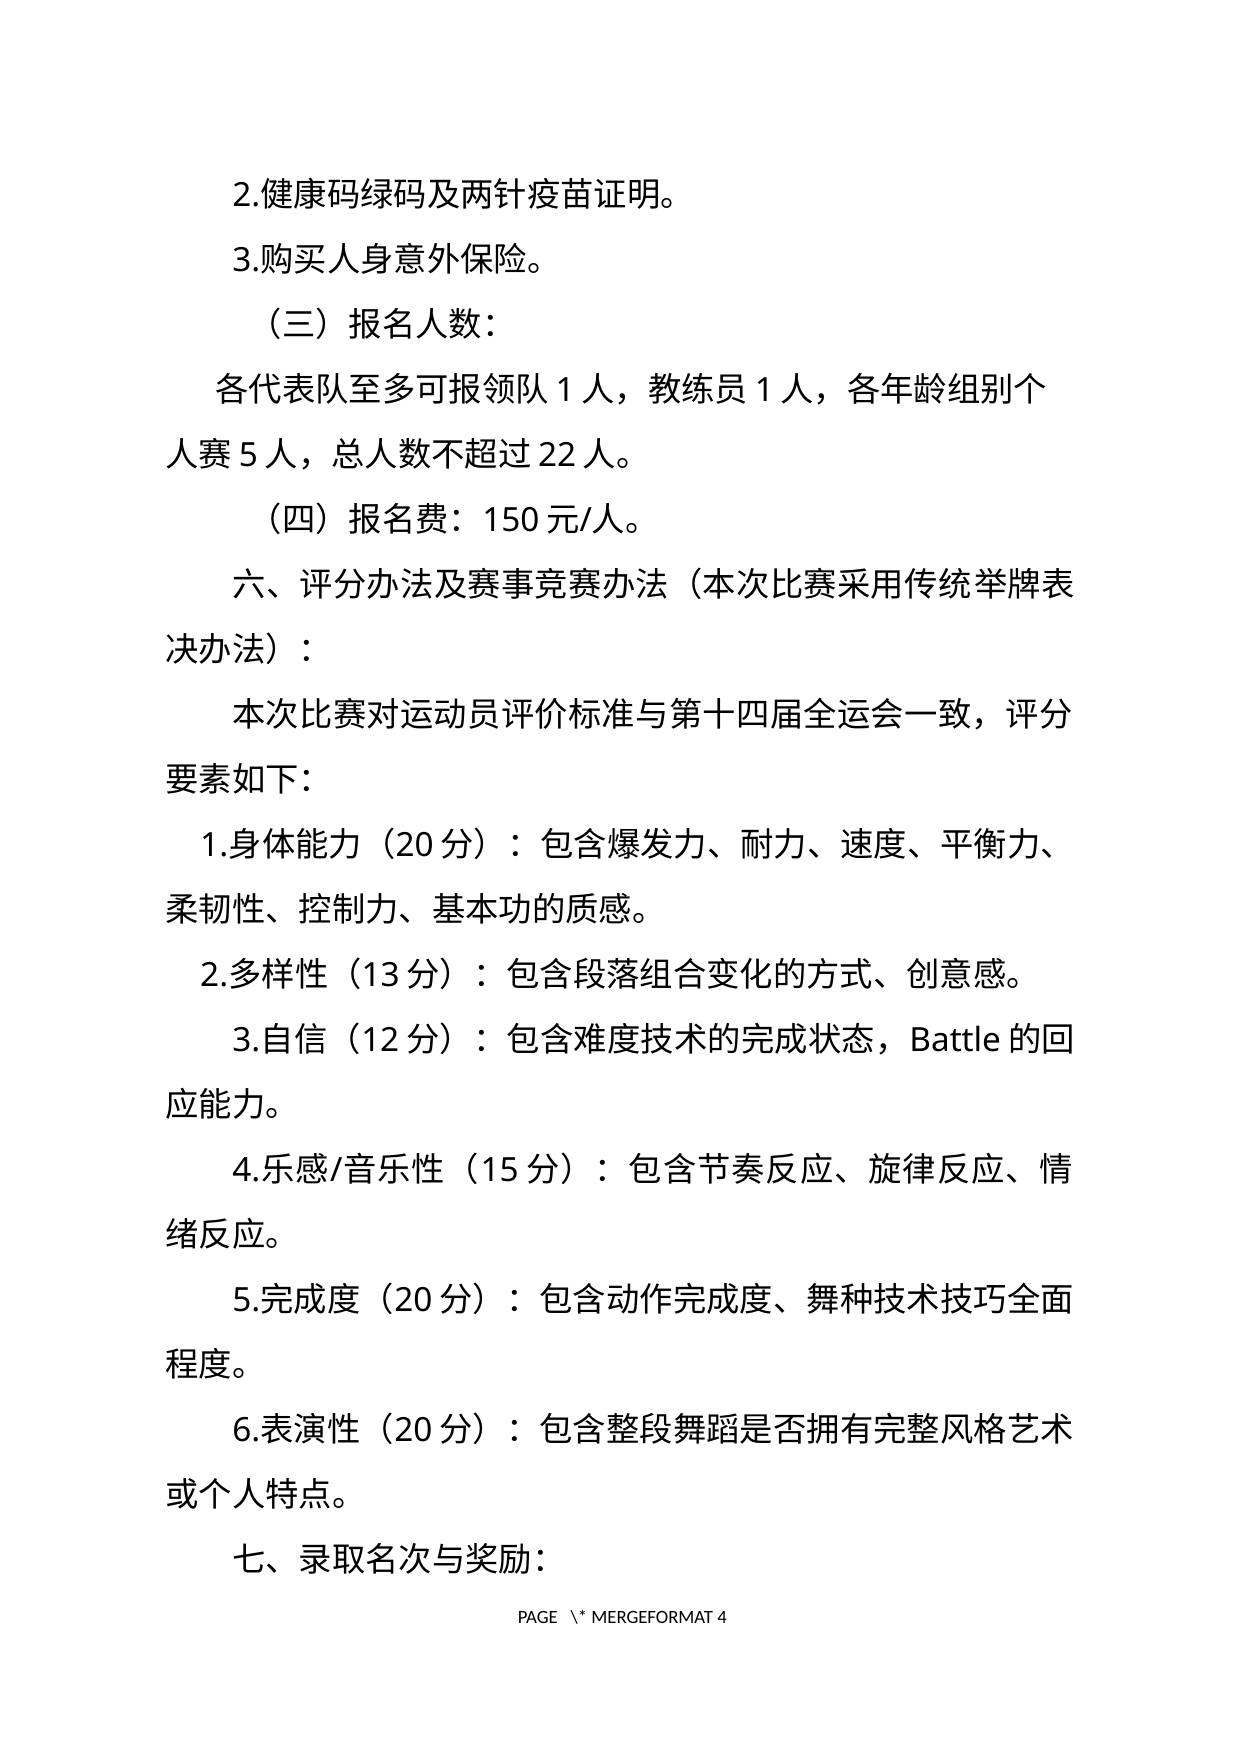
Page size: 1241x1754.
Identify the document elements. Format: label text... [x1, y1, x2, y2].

text （四）报名费：150元/人。 [165, 484, 1075, 549]
text 七、录取名次与奖励： [165, 1524, 1075, 1589]
text 4.乐感/音乐性（15分）：包含节奏反应、旋律反应、情绪反应。 [165, 1134, 1075, 1264]
text 六、评分办法及赛事竞赛办法（本次比赛采用传统举牌表决办法）： [165, 549, 1075, 679]
text 各代表队至多可报领队1人，教练员1人，各年龄组别个人赛5人，总人数不超过22人。 [165, 354, 1075, 484]
text 2.多样性（13分）：包含段落组合变化的方式、创意感。 [165, 939, 1075, 1004]
text 5.完成度（20分）：包含动作完成度、舞种技术技巧全面程度。 [165, 1264, 1075, 1394]
text 3.购买人身意外保险。 [165, 224, 1075, 289]
text 6.表演性（20分）：包含整段舞蹈是否拥有完整风格艺术或个人特点。 [165, 1394, 1075, 1524]
text （三）报名人数： [165, 289, 1075, 354]
text 2.健康码绿码及两针疫苗证明。 [165, 159, 1075, 224]
text 3.自信（12分）：包含难度技术的完成状态，Battle的回应能力。 [165, 1004, 1075, 1134]
text 本次比赛对运动员评价标准与第十四届全运会一致，评分要素如下： [165, 679, 1075, 809]
text 1.身体能力（20分）：包含爆发力、耐力、速度、平衡力、柔韧性、控制力、基本功的质感。 [165, 809, 1075, 939]
